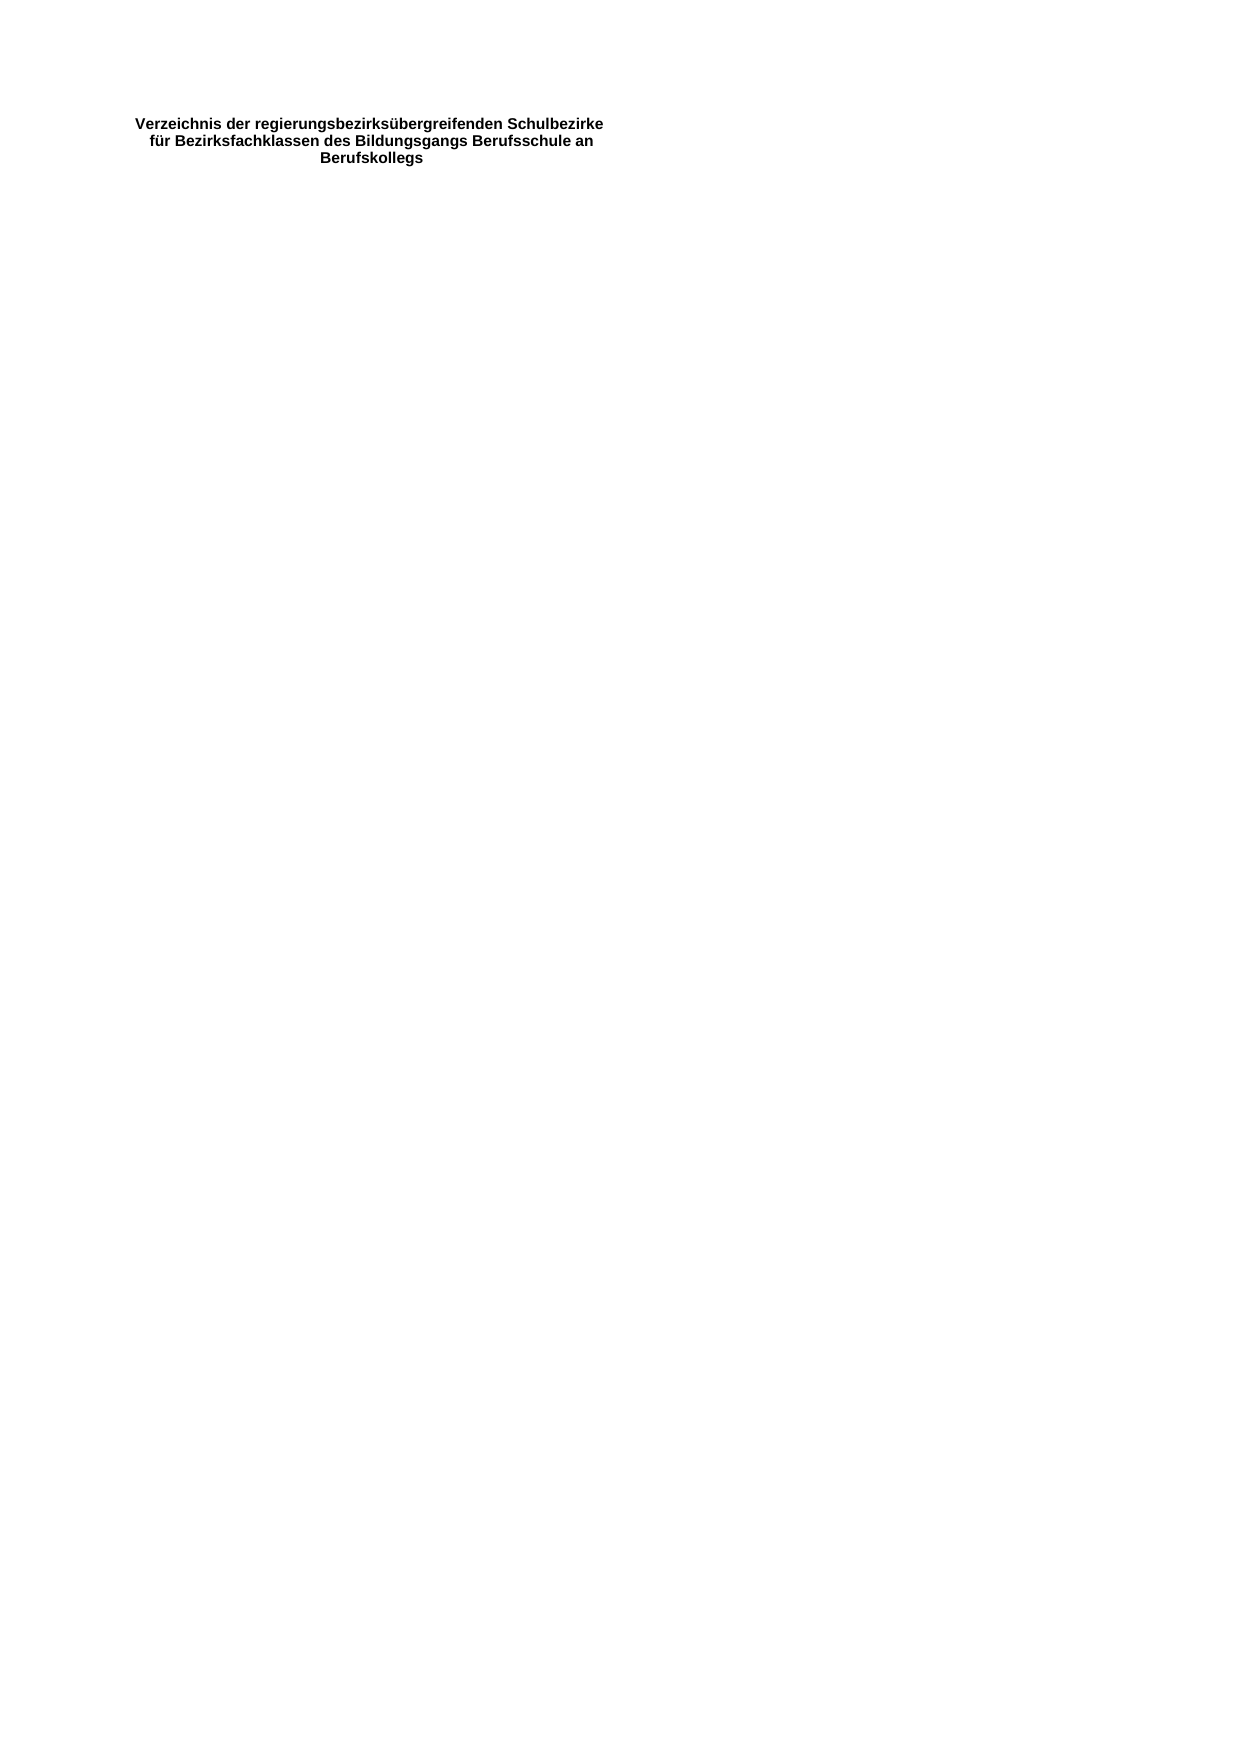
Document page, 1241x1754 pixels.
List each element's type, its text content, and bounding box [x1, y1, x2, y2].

text Verzeichnis der regierungsbezirksübergreifenden Schulbezirke für Bezirksfachklassen des Bildungsgangs Berufsschule an Berufskollegs [117, 116, 626, 166]
